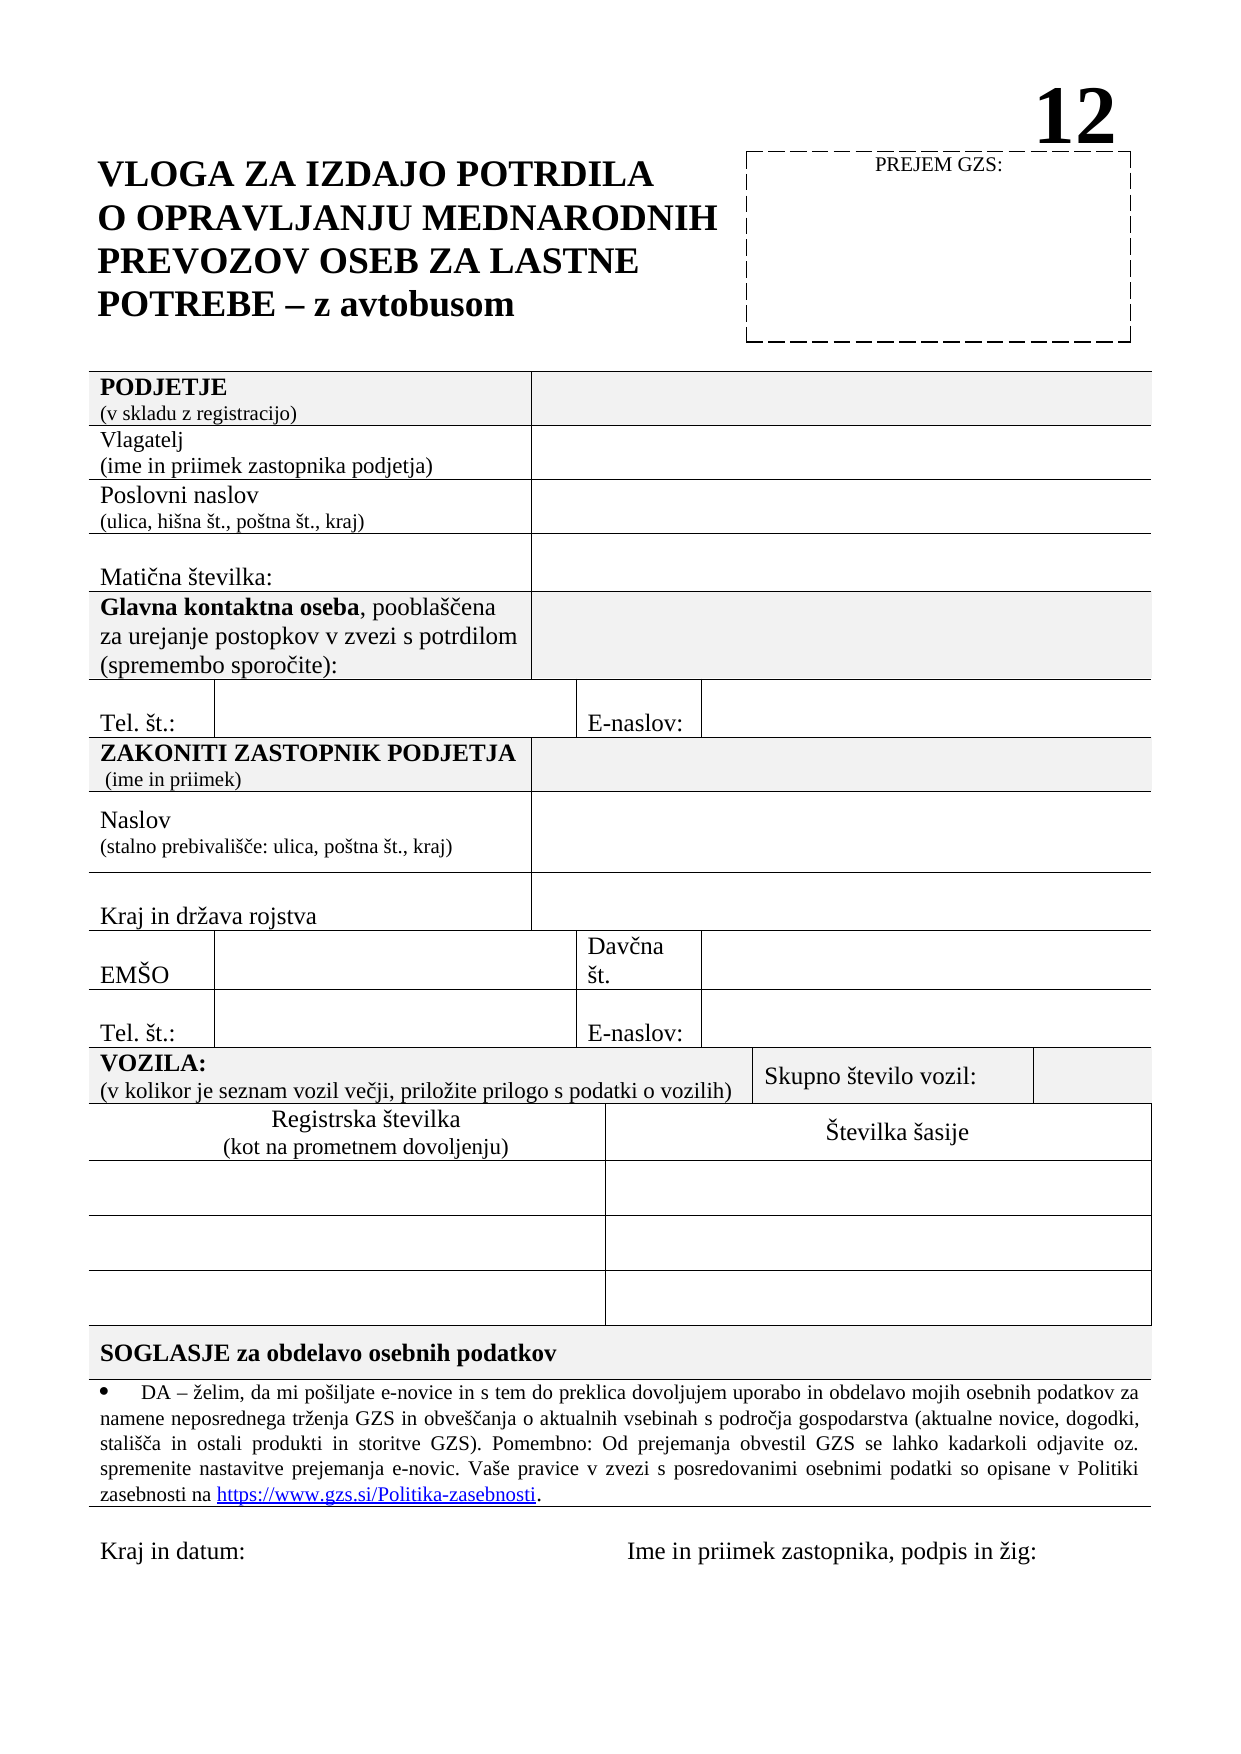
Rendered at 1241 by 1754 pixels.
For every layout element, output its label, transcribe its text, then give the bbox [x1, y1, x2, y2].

table_cell Številka šasije [606, 1104, 1151, 1159]
table_cell [606, 1161, 1151, 1214]
table_cell [215, 990, 576, 1047]
table_header PREJEM GZS: [747, 151, 1131, 341]
table_cell [532, 591, 1152, 678]
table_cell Vlagatelj (ime in priimek zastopnika podjetja) [89, 426, 531, 479]
table_cell [702, 679, 1152, 737]
table_cell Matična številka: [89, 534, 531, 591]
table_cell Registrska številka (kot na prometnem dovoljenju) [89, 1104, 605, 1159]
table_cell [532, 791, 1152, 872]
table_cell [89, 1161, 605, 1214]
table_cell [1034, 1047, 1152, 1103]
table_cell [532, 533, 1152, 591]
table_cell Davčna št. [577, 931, 701, 989]
table_cell [606, 1271, 1151, 1324]
table_cell [89, 1271, 605, 1324]
table_cell [89, 1216, 605, 1269]
table_cell [702, 989, 1152, 1047]
table_cell Tel. št.: [89, 680, 214, 737]
table_cell [702, 930, 1152, 989]
table_header [532, 372, 1152, 425]
table_cell DA – želim, da mi pošiljate e-novice in s tem do preklica dovoljujem uporabo in obdelavo mojih osebnih podatkov za namene neposrednega trženja GZS in obveščanja o aktualnih vsebinah s področja gospodarstva (aktualne novice, dogodki, stališča in ostali produkti in storitve GZS). Pomembno: Od prejemanja obvestil GZS se lahko kadarkoli odjavite oz. spremenite nastavitve prejemanja e-novic. Vaše pravice v zvezi s posredovanimi osebnimi podatki so opisane v Politiki zasebnosti na https://www.gzs.si/Politika-zasebnosti. [89, 1379, 1152, 1506]
table_cell VOZILA: (v kolikor je seznam vozil večji, priložite prilogo s podatki o vozilih) [89, 1048, 752, 1103]
table_header PODJETJE (v skladu z registracijo) [89, 372, 531, 425]
table_cell [606, 1216, 1151, 1269]
table_cell [532, 872, 1152, 930]
table_cell [532, 737, 1152, 791]
table_cell [532, 479, 1152, 533]
table_cell [532, 425, 1152, 479]
table_cell ZAKONITI ZASTOPNIK PODJETJA (ime in priimek) [89, 738, 531, 791]
table_cell E-naslov: [577, 680, 701, 737]
table_cell Poslovni naslov (ulica, hišna št., poštna št., kraj) [89, 480, 531, 533]
table_cell Tel. št.: [89, 990, 214, 1047]
table_cell Skupno število vozil: [753, 1048, 1033, 1103]
table_cell E-naslov: [577, 990, 701, 1047]
table_cell Kraj in datum: Ime in priimek zastopnika, podpis in žig: [89, 1506, 1152, 1591]
table_cell Naslov (stalno prebivališče: ulica, poštna št., kraj) [89, 792, 531, 872]
table_cell Glavna kontaktna oseba, pooblaščena za urejanje postopkov v zvezi s potrdilom (spremembo sporočite): [89, 592, 531, 678]
table_cell EMŠO [89, 931, 214, 989]
table_cell SOGLASJE za obdelavo osebnih podatkov [89, 1326, 1152, 1379]
table_cell [215, 680, 576, 737]
table_cell [215, 931, 576, 989]
table_header VLOGA ZA IZDAJO POTRDILA O OPRAVLJANJU MEDNARODNIH PREVOZOV OSEB ZA LASTNE POTREBE – z avtobusom [90, 151, 747, 341]
table_cell Kraj in država rojstva [89, 873, 531, 930]
